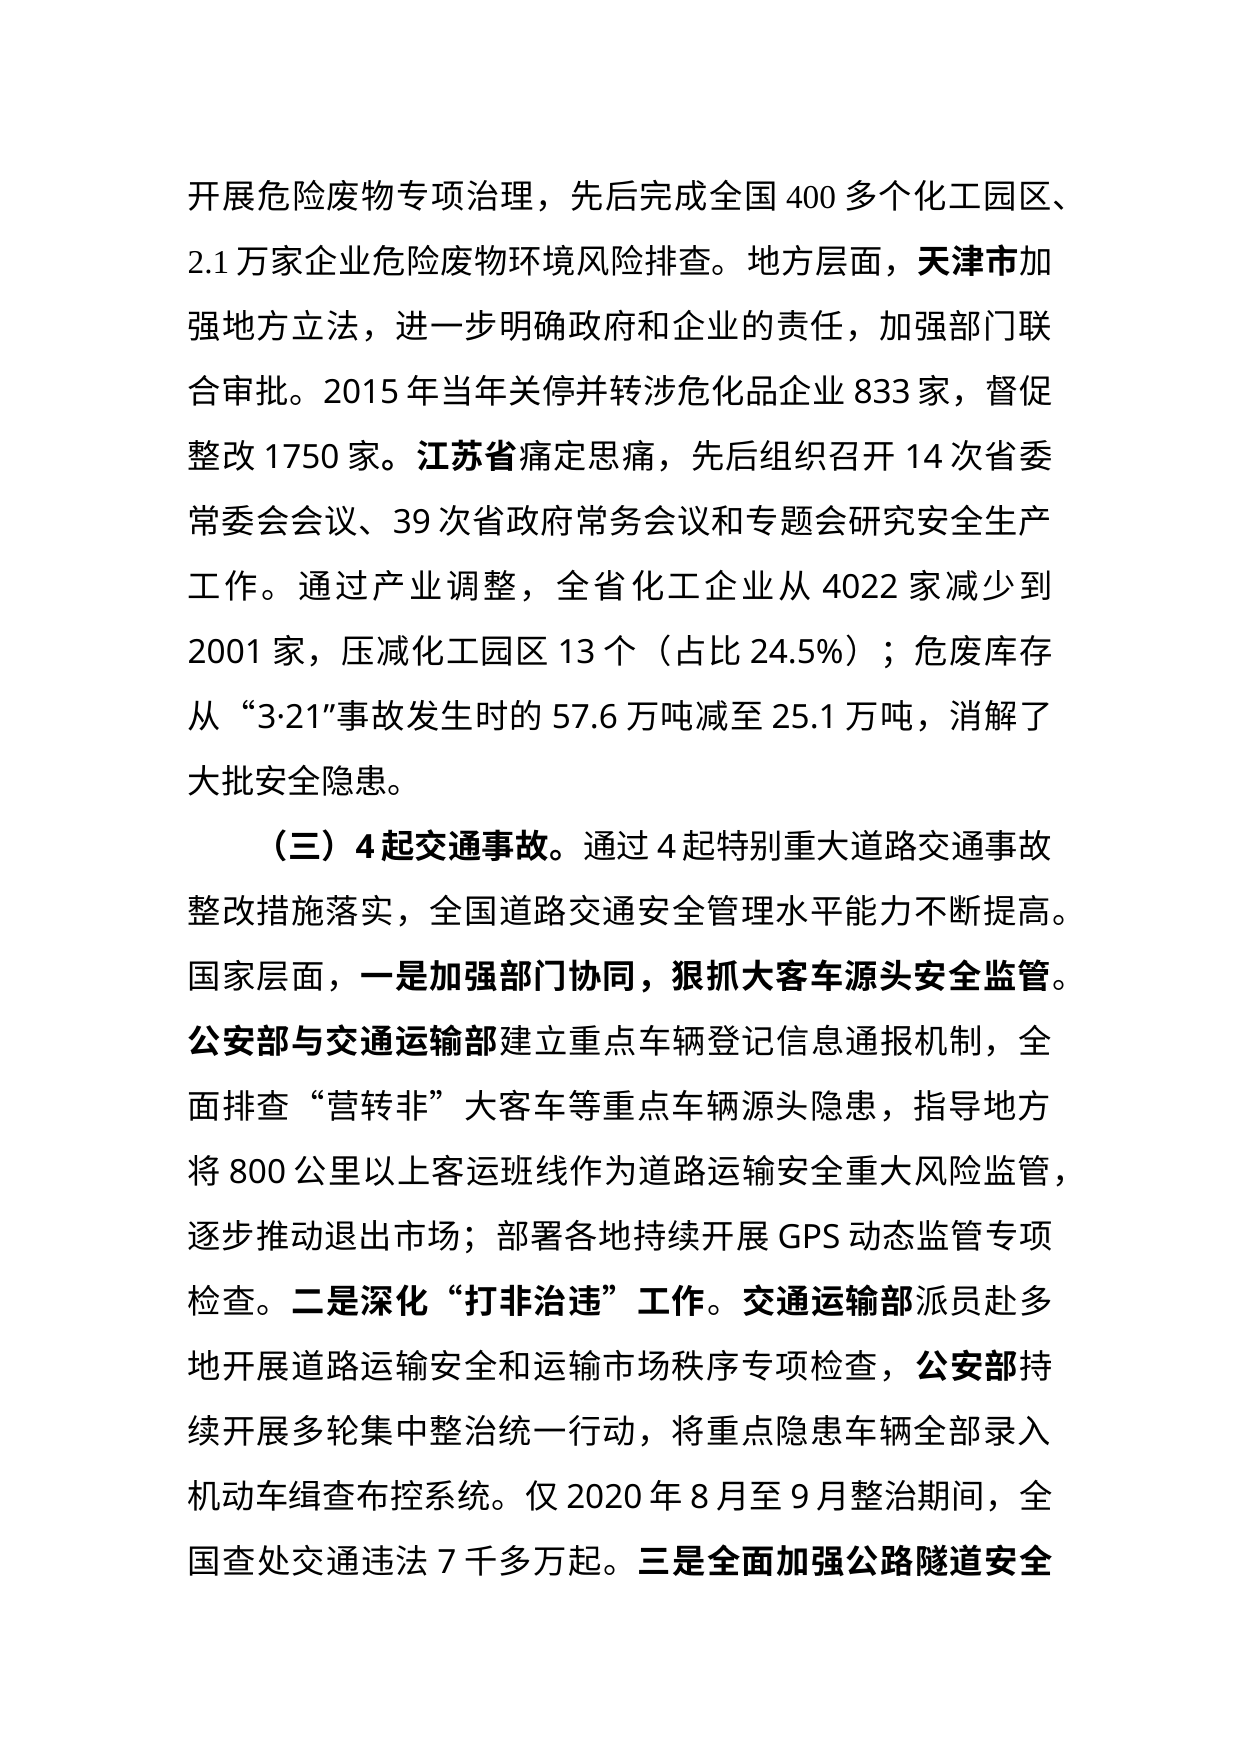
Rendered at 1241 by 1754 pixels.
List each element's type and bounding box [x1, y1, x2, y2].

text [187, 812, 1053, 1592]
text [187, 162, 1053, 812]
